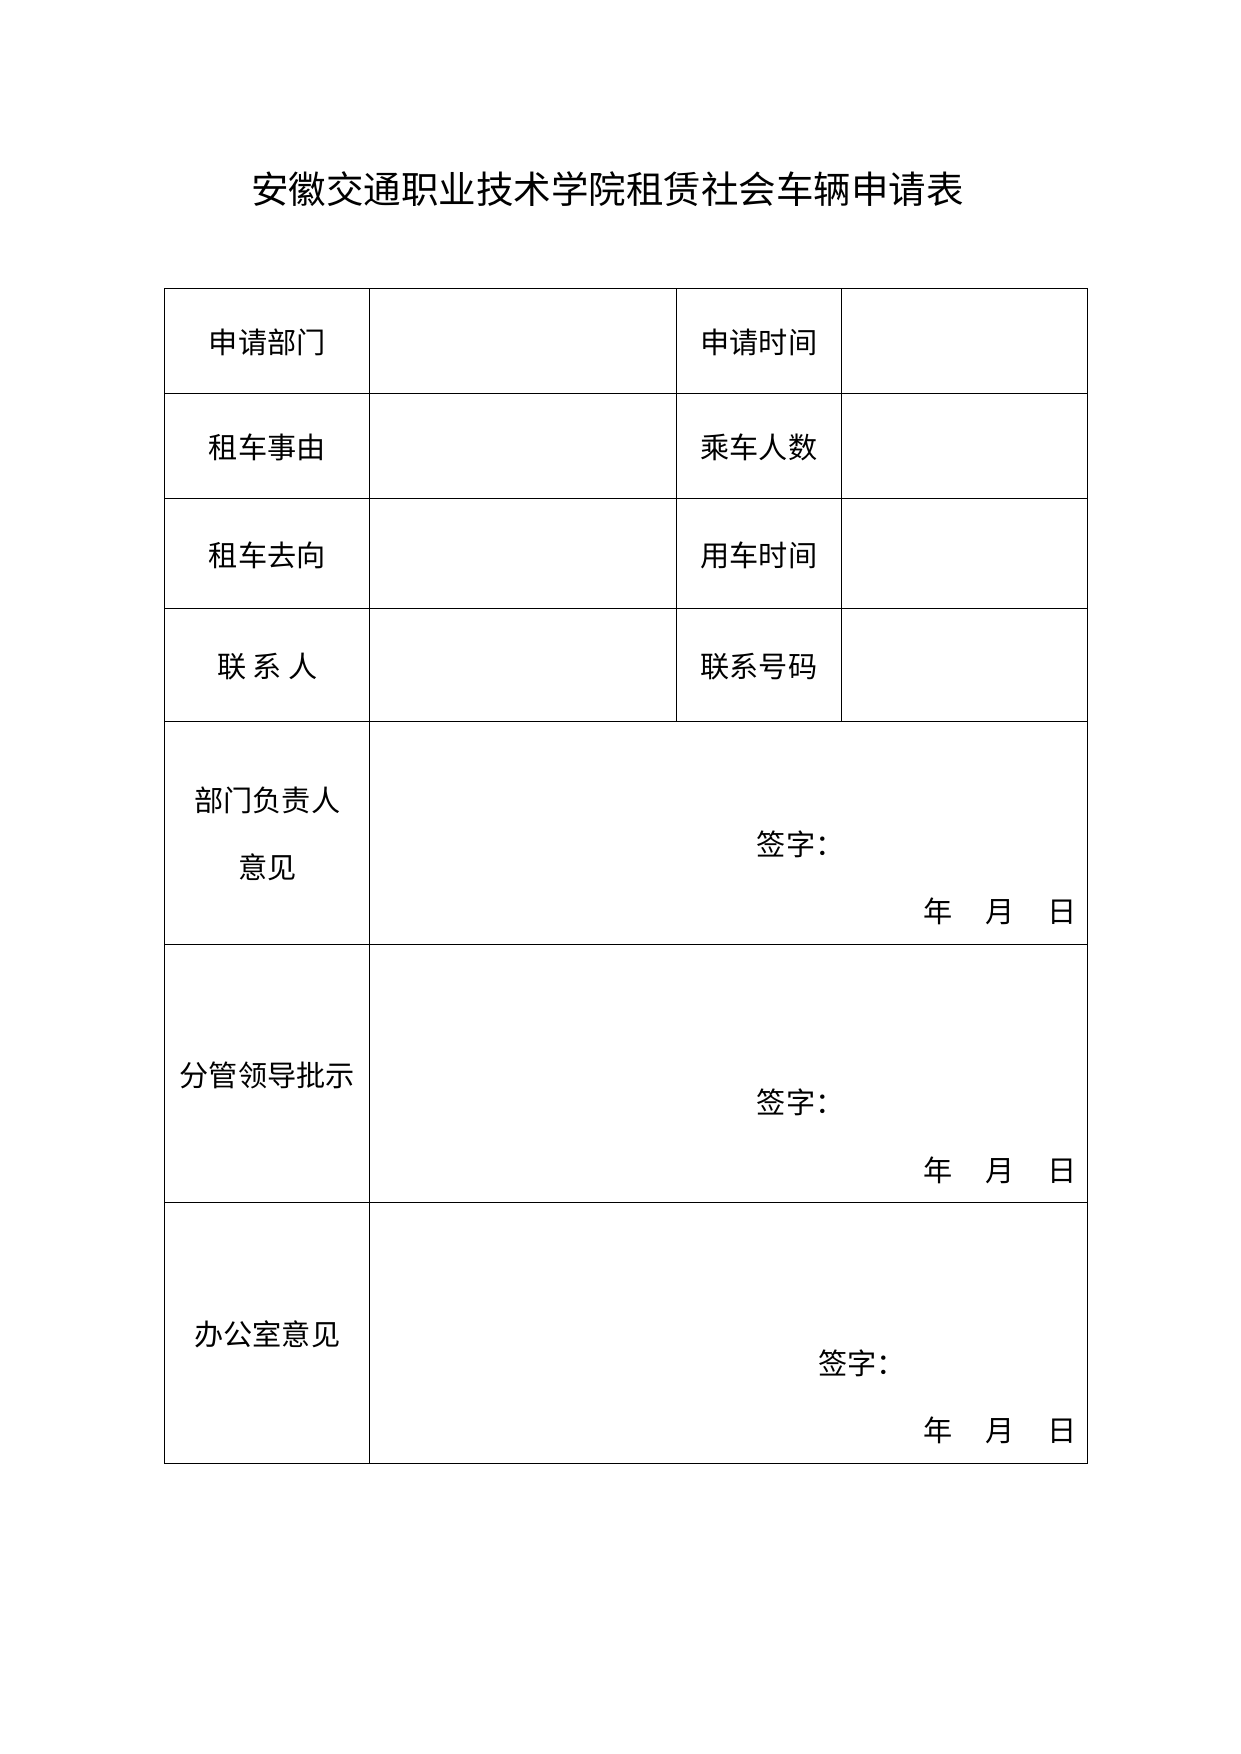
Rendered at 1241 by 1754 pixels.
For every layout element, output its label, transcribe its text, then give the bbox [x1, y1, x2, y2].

table_cell 联系号码 [677, 609, 841, 721]
text 安徽交通职业技术学院租赁社会车辆申请表 [176, 153, 1052, 221]
table_header 申请部门 [165, 289, 369, 393]
table_cell 签字： 年 月 日 [370, 945, 1087, 1202]
table_cell [842, 499, 1087, 608]
table_cell 联 系 人 [165, 609, 369, 721]
table_cell 部门负责人 意见 [165, 722, 369, 943]
table_cell 办公室意见 [165, 1203, 369, 1462]
table_cell 签字： 年 月 日 [370, 1203, 1087, 1462]
table_cell 用车时间 [677, 499, 841, 608]
table_cell 租车事由 [165, 394, 369, 498]
table_cell [842, 394, 1087, 498]
table_cell 租车去向 [165, 499, 369, 608]
table_header [842, 289, 1087, 393]
table_cell [370, 609, 676, 721]
table_cell [370, 394, 676, 498]
table_header [370, 289, 676, 393]
table_cell [842, 609, 1087, 721]
table_header 申请时间 [677, 289, 841, 393]
table_cell [370, 499, 676, 608]
table_cell 签字： 年 月 日 [370, 722, 1087, 943]
table_cell 分管领导批示 [165, 945, 369, 1202]
table_cell 乘车人数 [677, 394, 841, 498]
